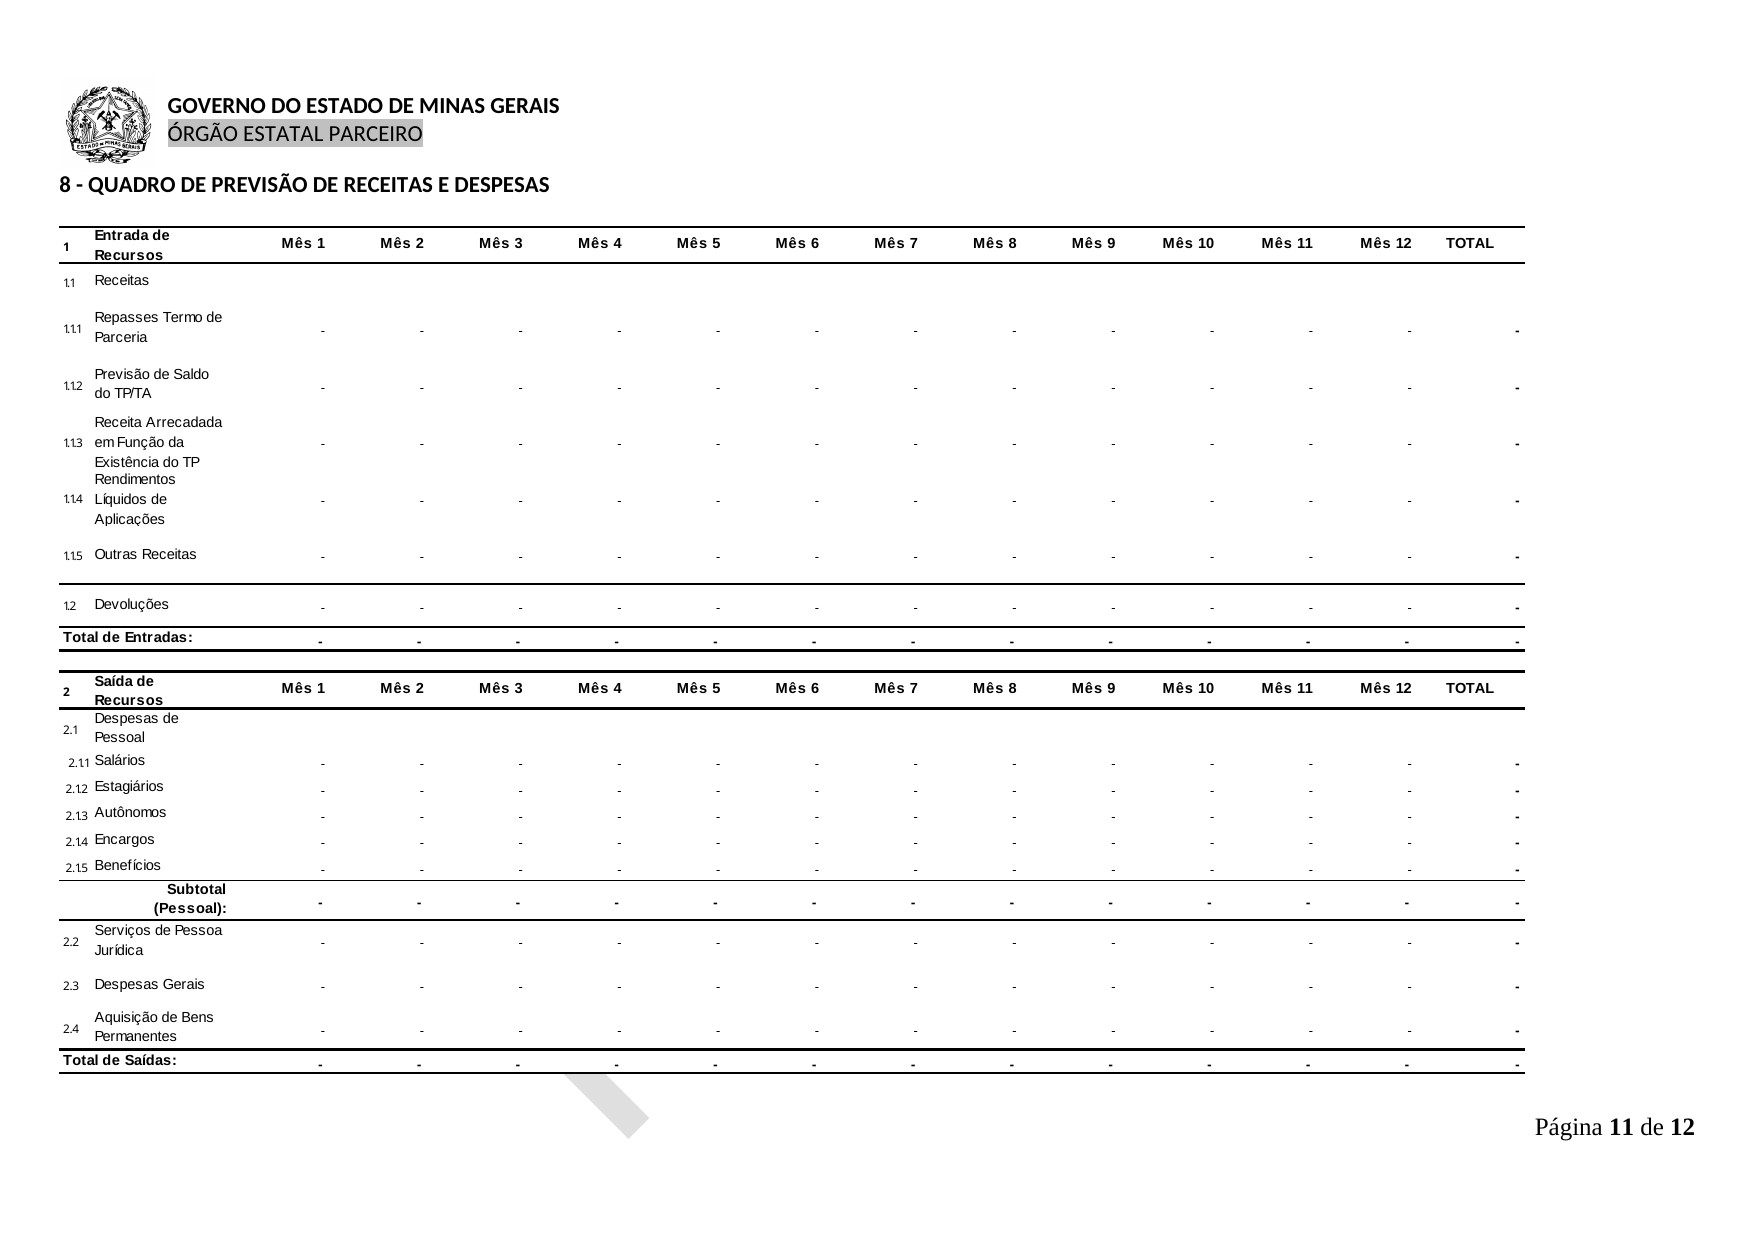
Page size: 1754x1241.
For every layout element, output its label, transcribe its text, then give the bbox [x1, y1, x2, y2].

subtitle 8 - QUADRO DE PREVISÃO DE RECEITAS E DESPESAS [59, 170, 1695, 198]
